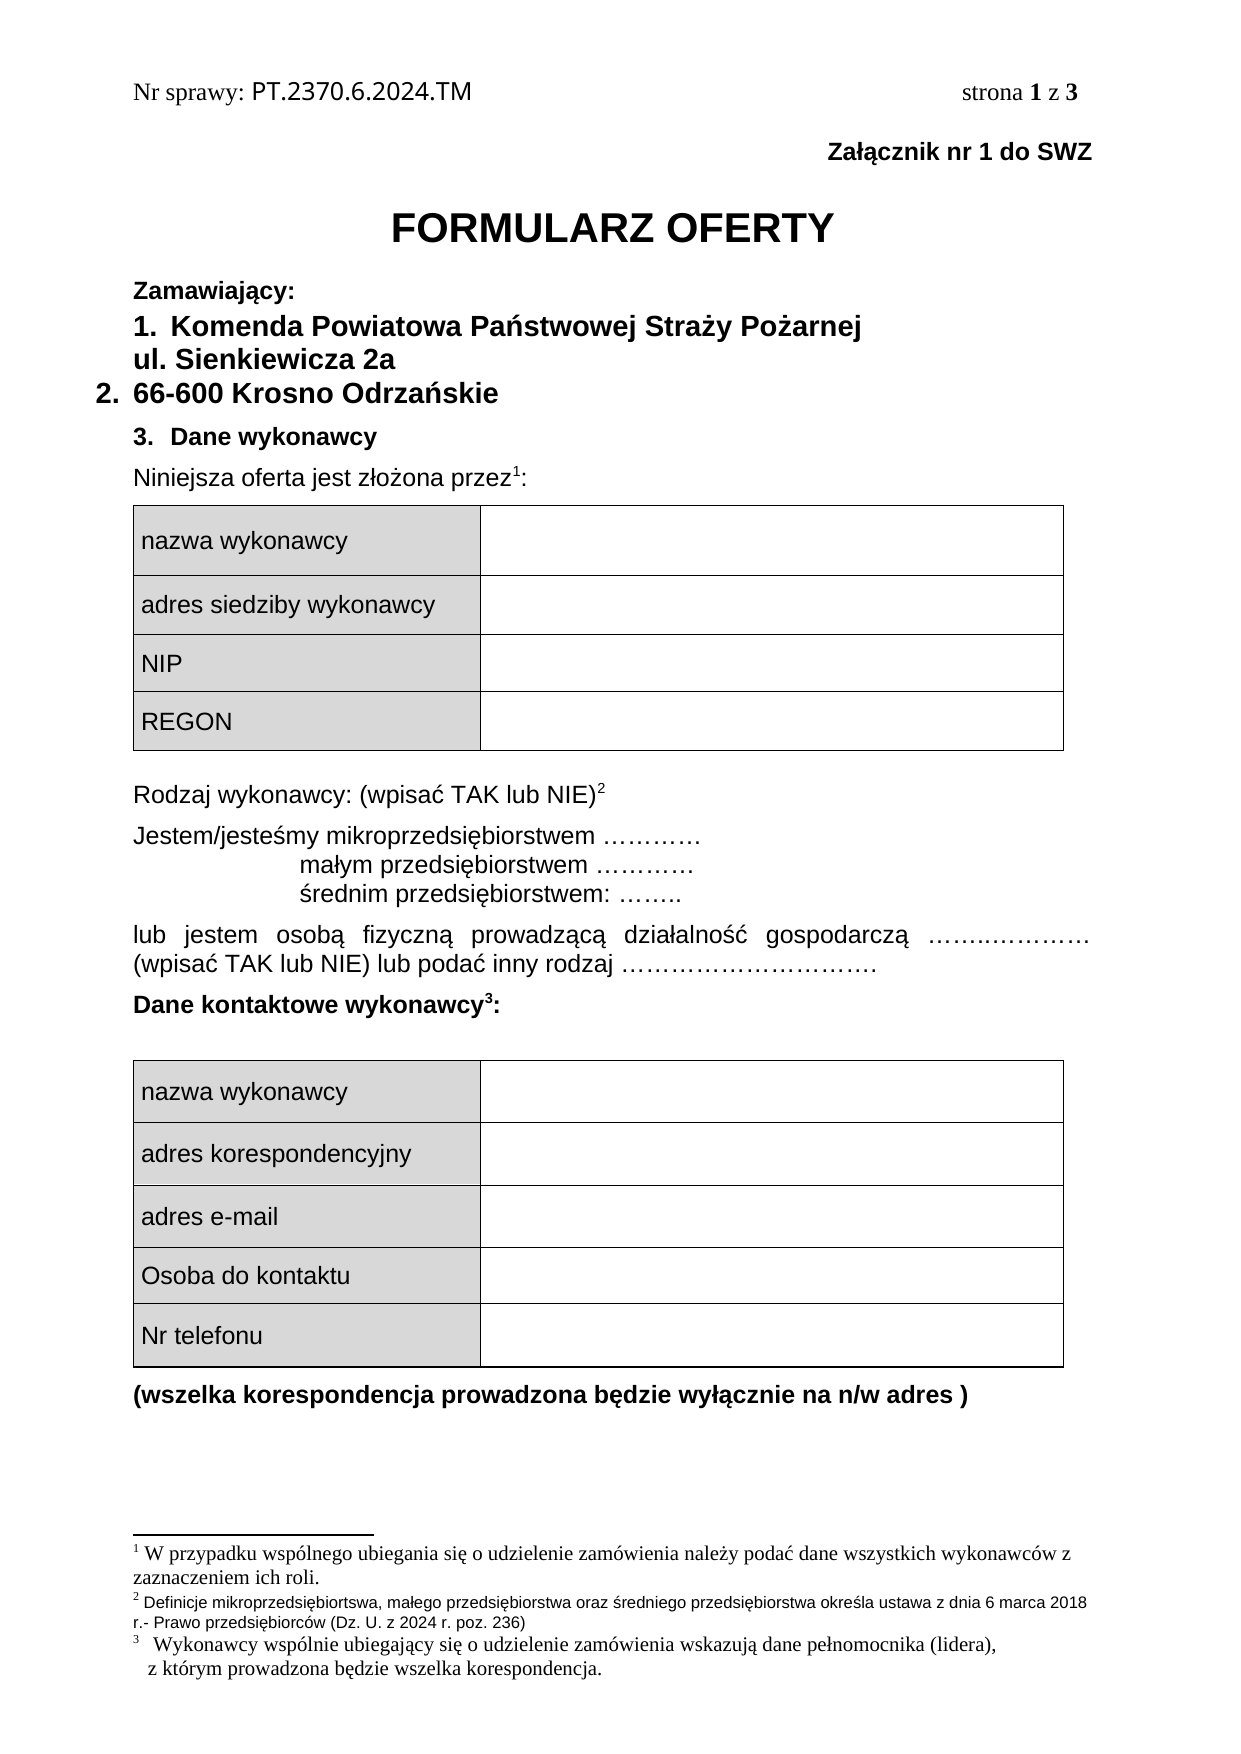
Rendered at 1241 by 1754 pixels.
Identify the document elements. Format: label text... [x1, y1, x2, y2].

table_cell Nr telefonu [134, 1304, 480, 1366]
table_cell [481, 635, 1063, 691]
table_cell [481, 1186, 1063, 1247]
text Załącznik nr 1 do SWZ [133, 137, 1092, 165]
table_header nazwa wykonawcy [134, 1061, 480, 1122]
table_header nazwa wykonawcy [134, 506, 480, 575]
list Dane wykonawcy [133, 422, 1092, 451]
table_cell adres e-mail [134, 1186, 480, 1247]
list 66-600 Krosno Odrzańskie [95, 376, 1092, 409]
table_cell adres siedziby wykonawcy [134, 576, 480, 634]
table_header [481, 1061, 1063, 1122]
table_cell adres korespondencyjny [134, 1123, 480, 1184]
text lub jestem osobą fizyczną prowadzącą działalność gospodarczą ……..…………(wpisać TAK lub NIE) lub podać inny rodzaj …………………………. [133, 920, 1092, 978]
text Jestem/jesteśmy mikroprzedsiębiorstwem ………… [133, 821, 1092, 850]
text średnim przedsiębiorstwem: …….. [133, 879, 1092, 908]
text Rodzaj wykonawcy: (wpisać TAK lub NIE) [133, 780, 1092, 809]
subtitle Zamawiający: [133, 276, 1092, 304]
subtitle Komenda Powiatowa Państwowej Straży Pożarnej [133, 309, 1092, 342]
table_cell [481, 1123, 1063, 1184]
table_cell [481, 1248, 1063, 1303]
text Niniejsza oferta jest złożona przez: [133, 463, 1092, 492]
table_header [481, 506, 1063, 575]
text (wszelka korespondencja prowadzona będzie wyłącznie na n/w adres ) [133, 1380, 1092, 1409]
text małym przedsiębiorstwem ………… [133, 850, 1092, 879]
table_cell NIP [134, 635, 480, 691]
list ul. Sienkiewicza 2a [133, 342, 1092, 376]
table_cell [481, 576, 1063, 634]
text FORMULARZ OFERTY [133, 203, 1092, 251]
text Dane kontaktowe wykonawcy: [133, 990, 1092, 1019]
table_cell [481, 692, 1063, 750]
table_cell Osoba do kontaktu [134, 1248, 480, 1303]
table_cell [481, 1304, 1063, 1366]
table_cell REGON [134, 692, 480, 750]
